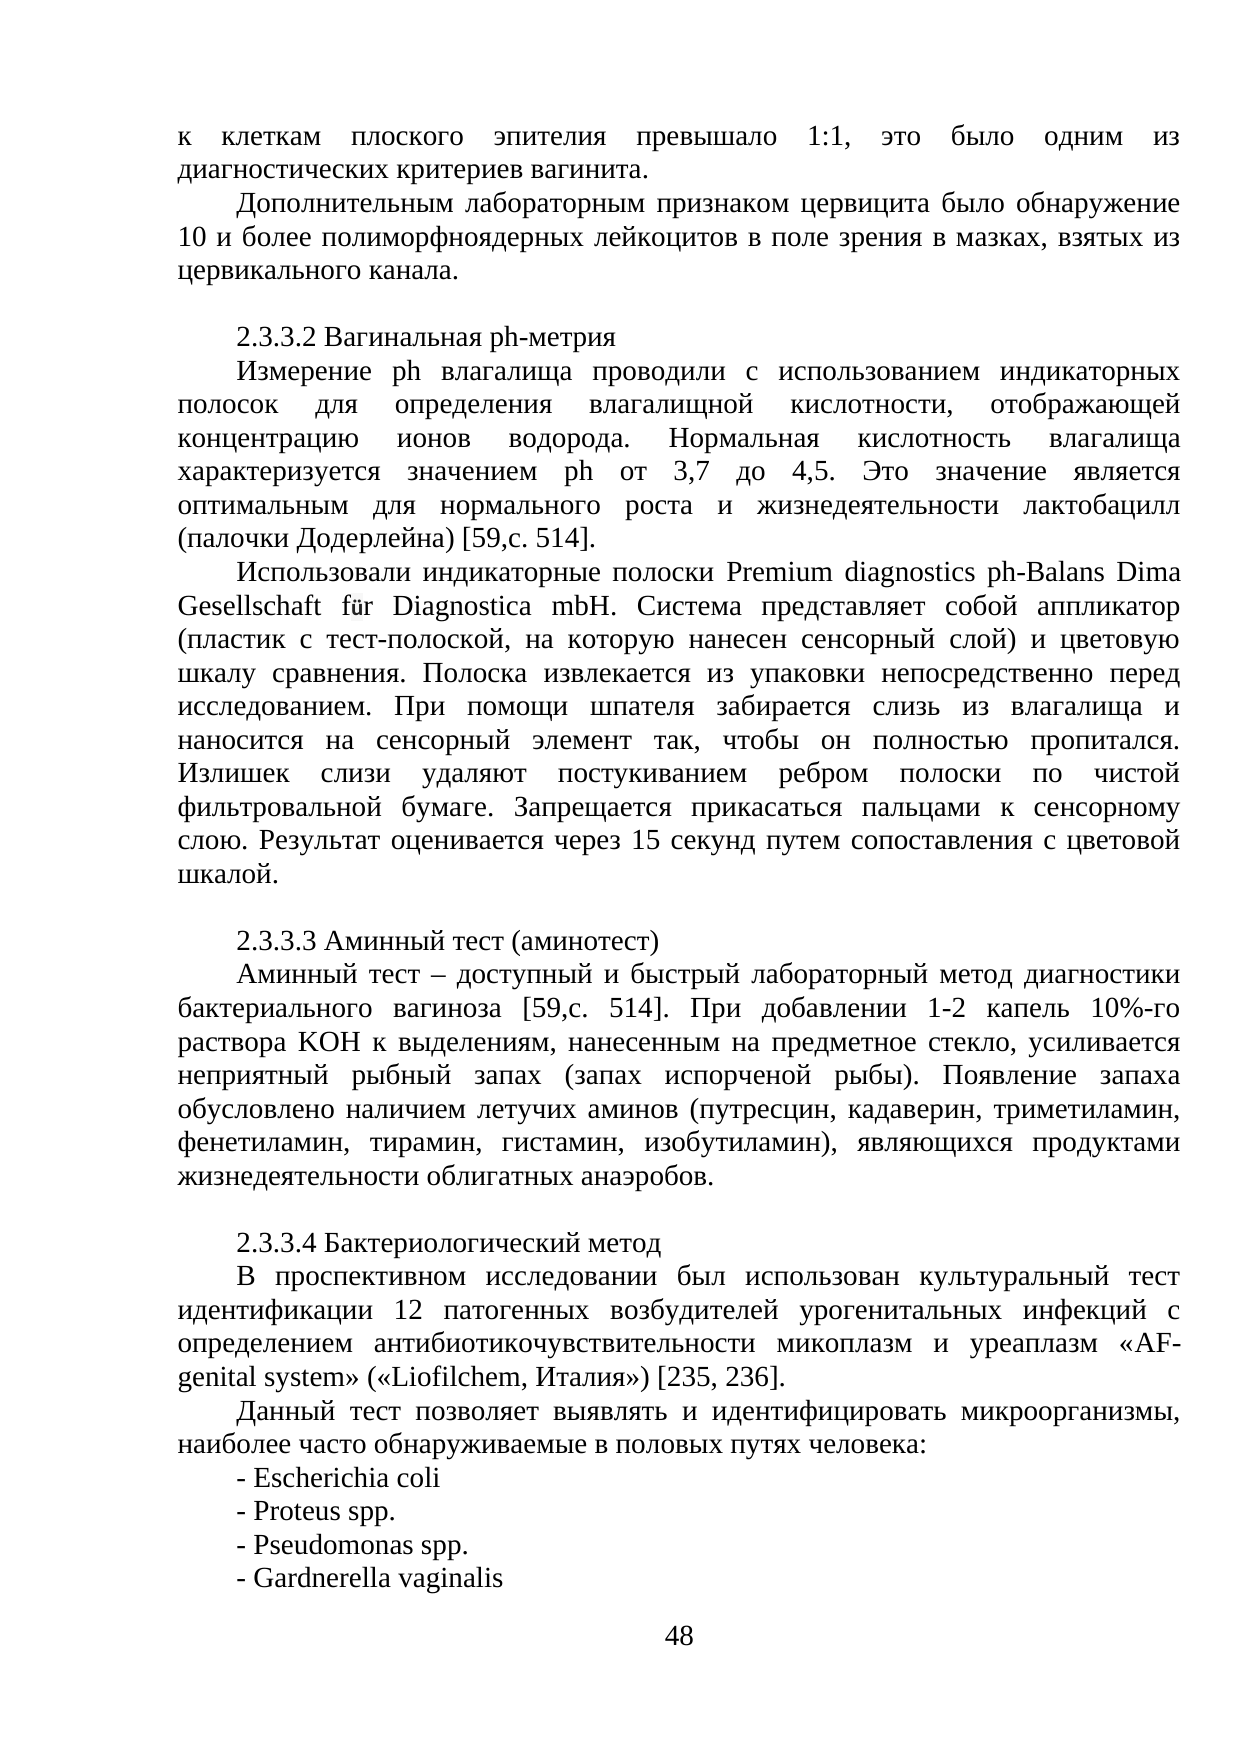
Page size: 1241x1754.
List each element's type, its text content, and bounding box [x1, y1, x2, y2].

list - Pseudomonas spp. [177, 1527, 1181, 1560]
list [177, 118, 1181, 185]
list Использовали индикаторные полоски Premium diagnostics ph-Balans Dima Gesellschaft für Diagnostica mbH. Система представляет собой аппликатор (пластик с тест-полоской, на которую нанесен сенсорный слой) и цветовую шкалу сравнения. Полоска извлекается из упаковки непосредственно перед исследованием. При помощи шпателя забирается слизь из влагалища и наносится на сенсорный элемент так, чтобы он полностью пропитался. Излишек слизи удаляют постукиванием ребром полоски по чистой фильтровальной бумаге. Запрещается прикасаться пальцами к сенсорному слою. Результат оценивается через 15 секунд путем сопоставления с цветовой шкалой. [177, 554, 1181, 889]
list Аминный тест – доступный и быстрый лабораторный метод диагностики бактериального вагиноза [59,с. 514]. При добавлении 1-2 капель 10%-го раствора KOH к выделениям, нанесенным на предметное стекло, усиливается неприятный рыбный запах (запах испорченой рыбы). Появление запаха обусловлено наличием летучих аминов (путресцин, кадаверин, триметиламин, фенетиламин, тирамин, гистамин, изобутиламин), являющихся продуктами жизнедеятельности облигатных анаэробов. [177, 957, 1181, 1191]
list - Escherichia coli [177, 1460, 1181, 1493]
list 2.3.3.4 Бактериологический метод [177, 1225, 1181, 1258]
list 2.3.3.3 Аминный тест (аминотест) [177, 923, 1181, 957]
list Измерение ph влагалища проводили с использованием индикаторных полосок для определения влагалищной кислотности, отображающей концентрацию ионов водорода. Нормальная кислотность влагалища характеризуется значением ph от 3,7 до 4,5. Это значение является оптимальным для нормального роста и жизнедеятельности лактобацилл (палочки Додерлейна) [59,с. 514]. [177, 353, 1181, 554]
list Данный тест позволяет выявлять и идентифицировать микроорганизмы, наиболее часто обнаруживаемые в половых путях человека: [177, 1393, 1181, 1460]
list Дополнительным лабораторным признаком цервицита было обнаружение 10 и более полиморфноядерных лейкоцитов в поле зрения в мазках, взятых из цервикального канала. [177, 185, 1181, 286]
list В проспективном исследовании был использован культуральный тест идентификации 12 патогенных возбудителей урогенитальных инфекций с определением антибиотикочувствительности микоплазм и уреаплазм «AF-genital system» («Liofilchem, Италия») [235, 236]. [177, 1258, 1181, 1393]
list - Proteus spp. [177, 1493, 1181, 1527]
list - Gardnerella vaginalis [177, 1560, 1181, 1594]
list 2.3.3.2 Вагинальная ph-метрия [177, 319, 1181, 353]
